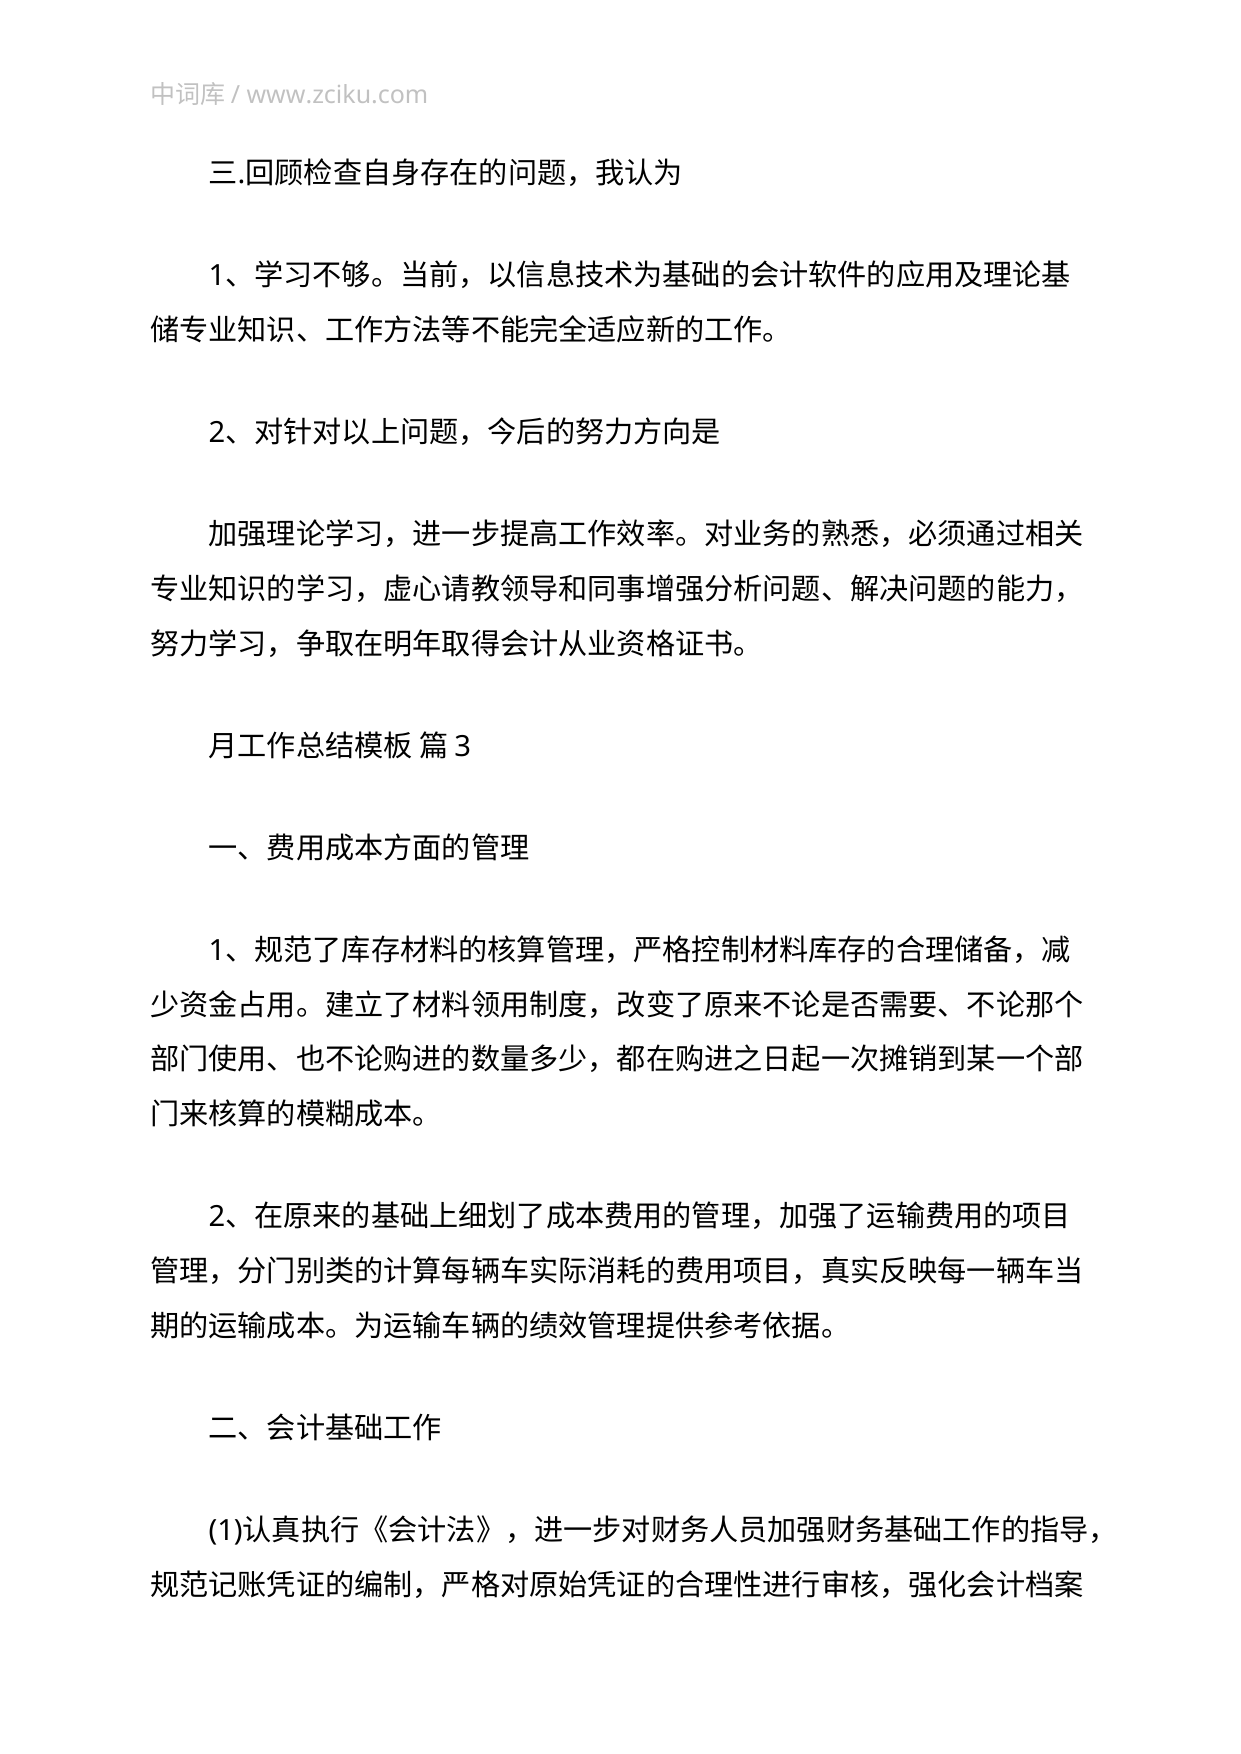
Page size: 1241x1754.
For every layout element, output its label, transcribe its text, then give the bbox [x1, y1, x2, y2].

text 1、学习不够。当前，以信息技术为基础的会计软件的应用及理论基储专业知识、工作方法等不能完全适应新的工作。 [150, 252, 1090, 349]
text 三.回顾检查自身存在的问题，我认为 [150, 150, 1090, 192]
text 月工作总结模板 篇3 [150, 722, 1090, 765]
text 二、会计基础工作 [150, 1404, 1090, 1447]
text 2、在原来的基础上细划了成本费用的管理，加强了运输费用的项目管理，分门别类的计算每辆车实际消耗的费用项目，真实反映每一辆车当期的运输成本。为运输车辆的绩效管理提供参考依据。 [150, 1193, 1090, 1345]
text 一、费用成本方面的管理 [150, 824, 1090, 867]
text 1、规范了库存材料的核算管理，严格控制材料库存的合理储备，减少资金占用。建立了材料领用制度，改变了原来不论是否需要、不论那个部门使用、也不论购进的数量多少，都在购进之日起一次摊销到某一个部门来核算的模糊成本。 [150, 926, 1090, 1133]
text 加强理论学习，进一步提高工作效率。对业务的熟悉，必须通过相关专业知识的学习，虚心请教领导和同事增强分析问题、解决问题的能力，努力学习，争取在明年取得会计从业资格证书。 [150, 511, 1090, 663]
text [150, 1506, 1090, 1603]
text 2、对针对以上问题，今后的努力方向是 [150, 409, 1090, 451]
